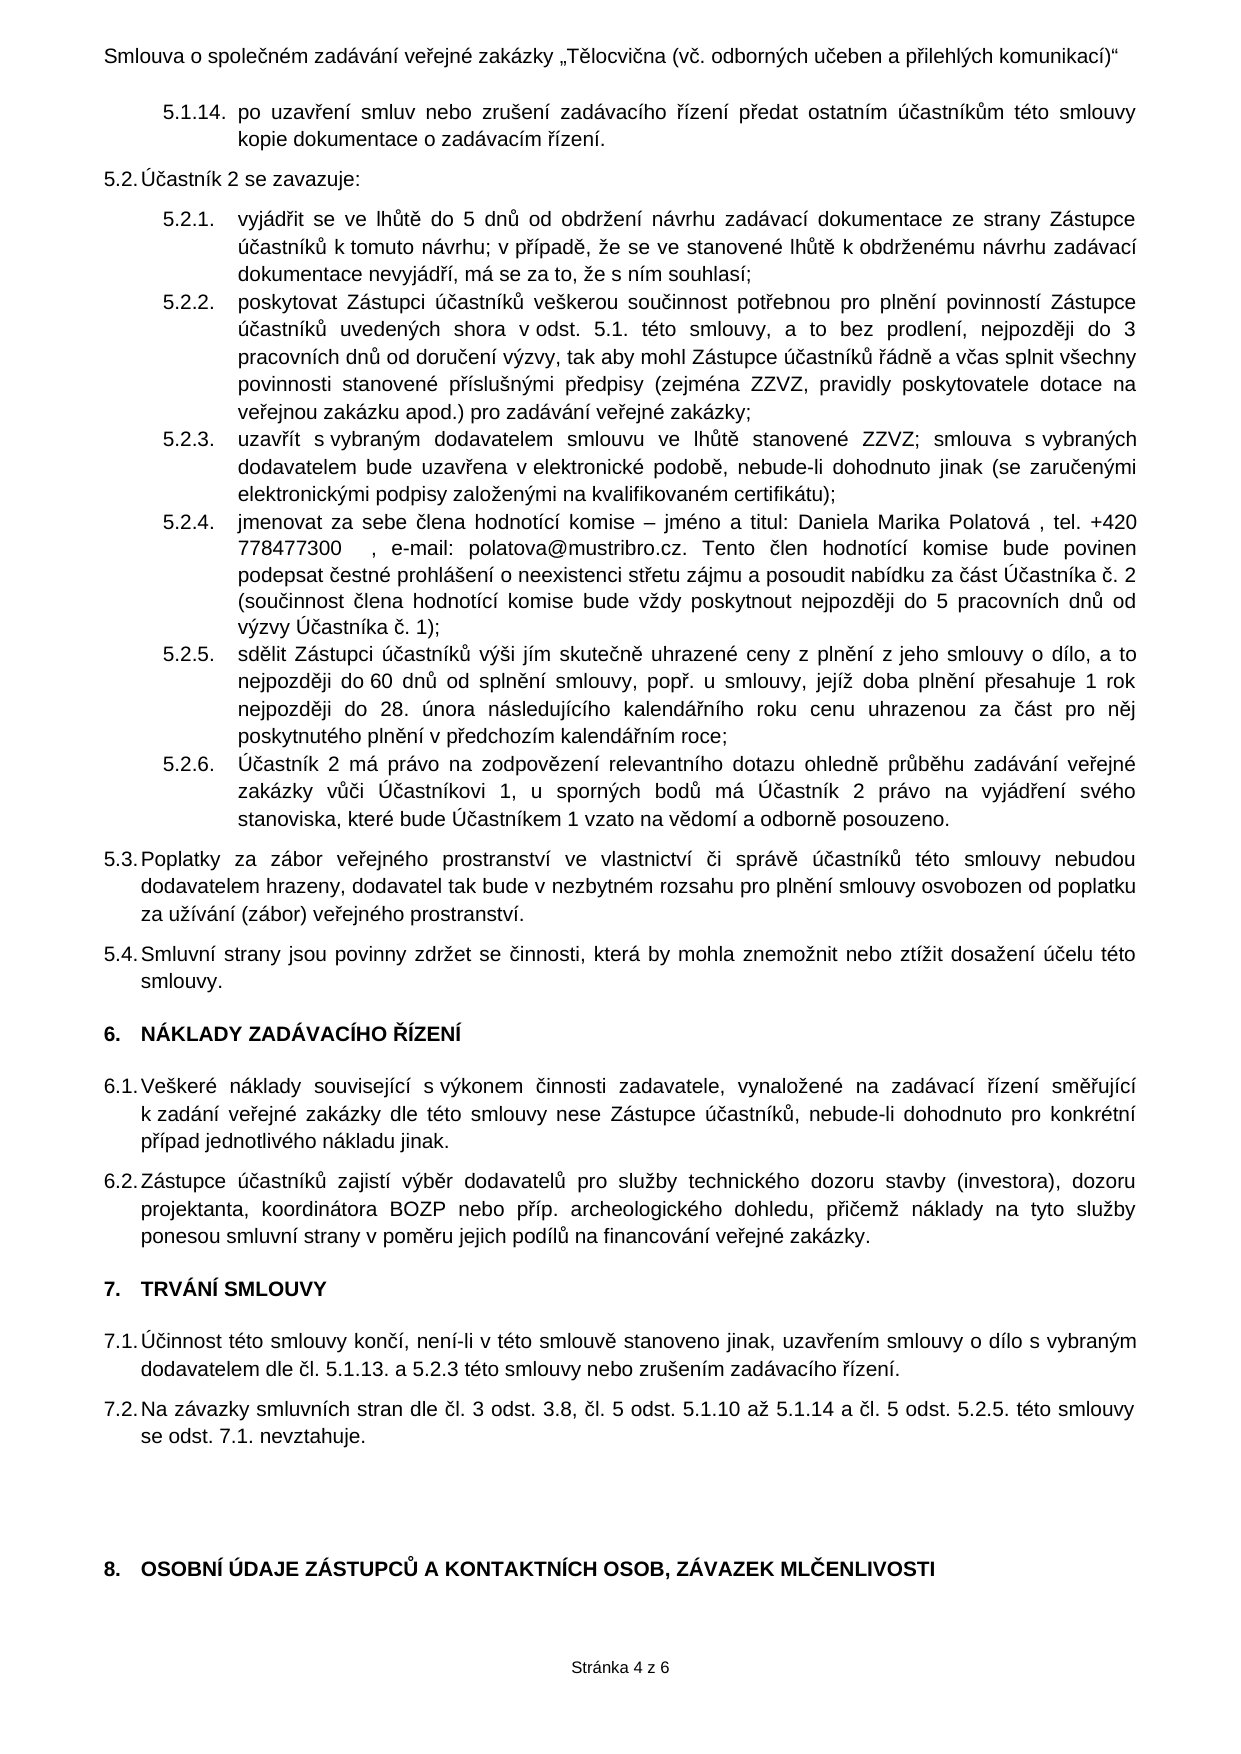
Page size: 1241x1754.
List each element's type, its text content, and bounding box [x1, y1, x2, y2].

list jmenovat za sebe člena hodnotící komise – jméno a titul: Daniela Marika Polatová , tel. +420 778477300 , e-mail: polatova@mustribro.cz. Tento člen hodnotící komise bude povinen podepsat čestné prohlášení o neexistenci střetu zájmu a posoudit nabídku za část Účastníka č. 2 (součinnost člena hodnotící komise bude vždy poskytnout nejpozději do 5 pracovních dnů od výzvy Účastníka č. 1); [163, 510, 1137, 639]
list Účinnost této smlouvy končí, není-li v této smlouvě stanoveno jinak, uzavřením smlouvy o dílo s vybraným dodavatelem dle čl. 5.1.13. a 5.2.3 této smlouvy nebo zrušením zadávacího řízení. [103, 1329, 1137, 1381]
list vyjádřit se ve lhůtě do 5 dnů od obdržení návrhu zadávací dokumentace ze strany Zástupce účastníků k tomuto návrhu; v případě, že se ve stanovené lhůtě k obdrženému návrhu zadávací dokumentace nevyjádří, má se za to, že s ním souhlasí; [163, 207, 1137, 286]
list Zástupce účastníků zajistí výběr dodavatelů pro služby technického dozoru stavby (investora), dozoru projektanta, koordinátora BOZP nebo příp. archeologického dohledu, přičemž náklady na tyto služby ponesou smluvní strany v poměru jejich podílů na financování veřejné zakázky. [103, 1169, 1137, 1248]
list po uzavření smluv nebo zrušení zadávacího řízení předat ostatním účastníkům této smlouvy kopie dokumentace o zadávacím řízení. [163, 100, 1137, 151]
list Účastník 2 se zavazuje: [103, 167, 1137, 191]
list Na závazky smluvních stran dle čl. 3 odst. 3.8, čl. 5 odst. 5.1.10 až 5.1.14 a čl. 5 odst. 5.2.5. této smlouvy se odst. 7.1. nevztahuje. [103, 1397, 1137, 1448]
list NÁKLADY ZADÁVACÍHO ŘÍZENÍ [103, 1022, 1137, 1046]
list Veškeré náklady související s výkonem činnosti zadavatele, vynaložené na zadávací řízení směřující k zadání veřejné zakázky dle této smlouvy nese Zástupce účastníků, nebude-li dohodnuto pro konkrétní případ jednotlivého nákladu jinak. [103, 1074, 1137, 1153]
list Osobní údaje zástupců a kontaktních osob, závazek mlčenlivosti [103, 1557, 1137, 1581]
list poskytovat Zástupci účastníků veškerou součinnost potřebnou pro plnění povinností Zástupce účastníků uvedených shora v odst. 5.1. této smlouvy, a to bez prodlení, nejpozději do 3 pracovních dnů od doručení výzvy, tak aby mohl Zástupce účastníků řádně a včas splnit všechny povinnosti stanovené příslušnými předpisy (zejména ZZVZ, pravidly poskytovatele dotace na veřejnou zakázku apod.) pro zadávání veřejné zakázky; [163, 290, 1137, 424]
list Účastník 2 má právo na zodpovězení relevantního dotazu ohledně průběhu zadávání veřejné zakázky vůči Účastníkovi 1, u sporných bodů má Účastník 2 právo na vyjádření svého stanoviska, které bude Účastníkem 1 vzato na vědomí a odborně posouzeno. [163, 752, 1137, 831]
list Smluvní strany jsou povinny zdržet se činnosti, která by mohla znemožnit nebo ztížit dosažení účelu této smlouvy. [103, 942, 1137, 993]
list TRVÁNÍ SMLOUVY [103, 1277, 1137, 1301]
list Poplatky za zábor veřejného prostranství ve vlastnictví či správě účastníků této smlouvy nebudou dodavatelem hrazeny, dodavatel tak bude v nezbytném rozsahu pro plnění smlouvy osvobozen od poplatku za užívání (zábor) veřejného prostranství. [103, 847, 1137, 926]
list sdělit Zástupci účastníků výši jím skutečně uhrazené ceny z plnění z jeho smlouvy o dílo, a to nejpozději do 60 dnů od splnění smlouvy, popř. u smlouvy, jejíž doba plnění přesahuje 1 rok nejpozději do 28. února následujícího kalendářního roku cenu uhrazenou za část pro něj poskytnutého plnění v předchozím kalendářním roce; [163, 642, 1137, 748]
